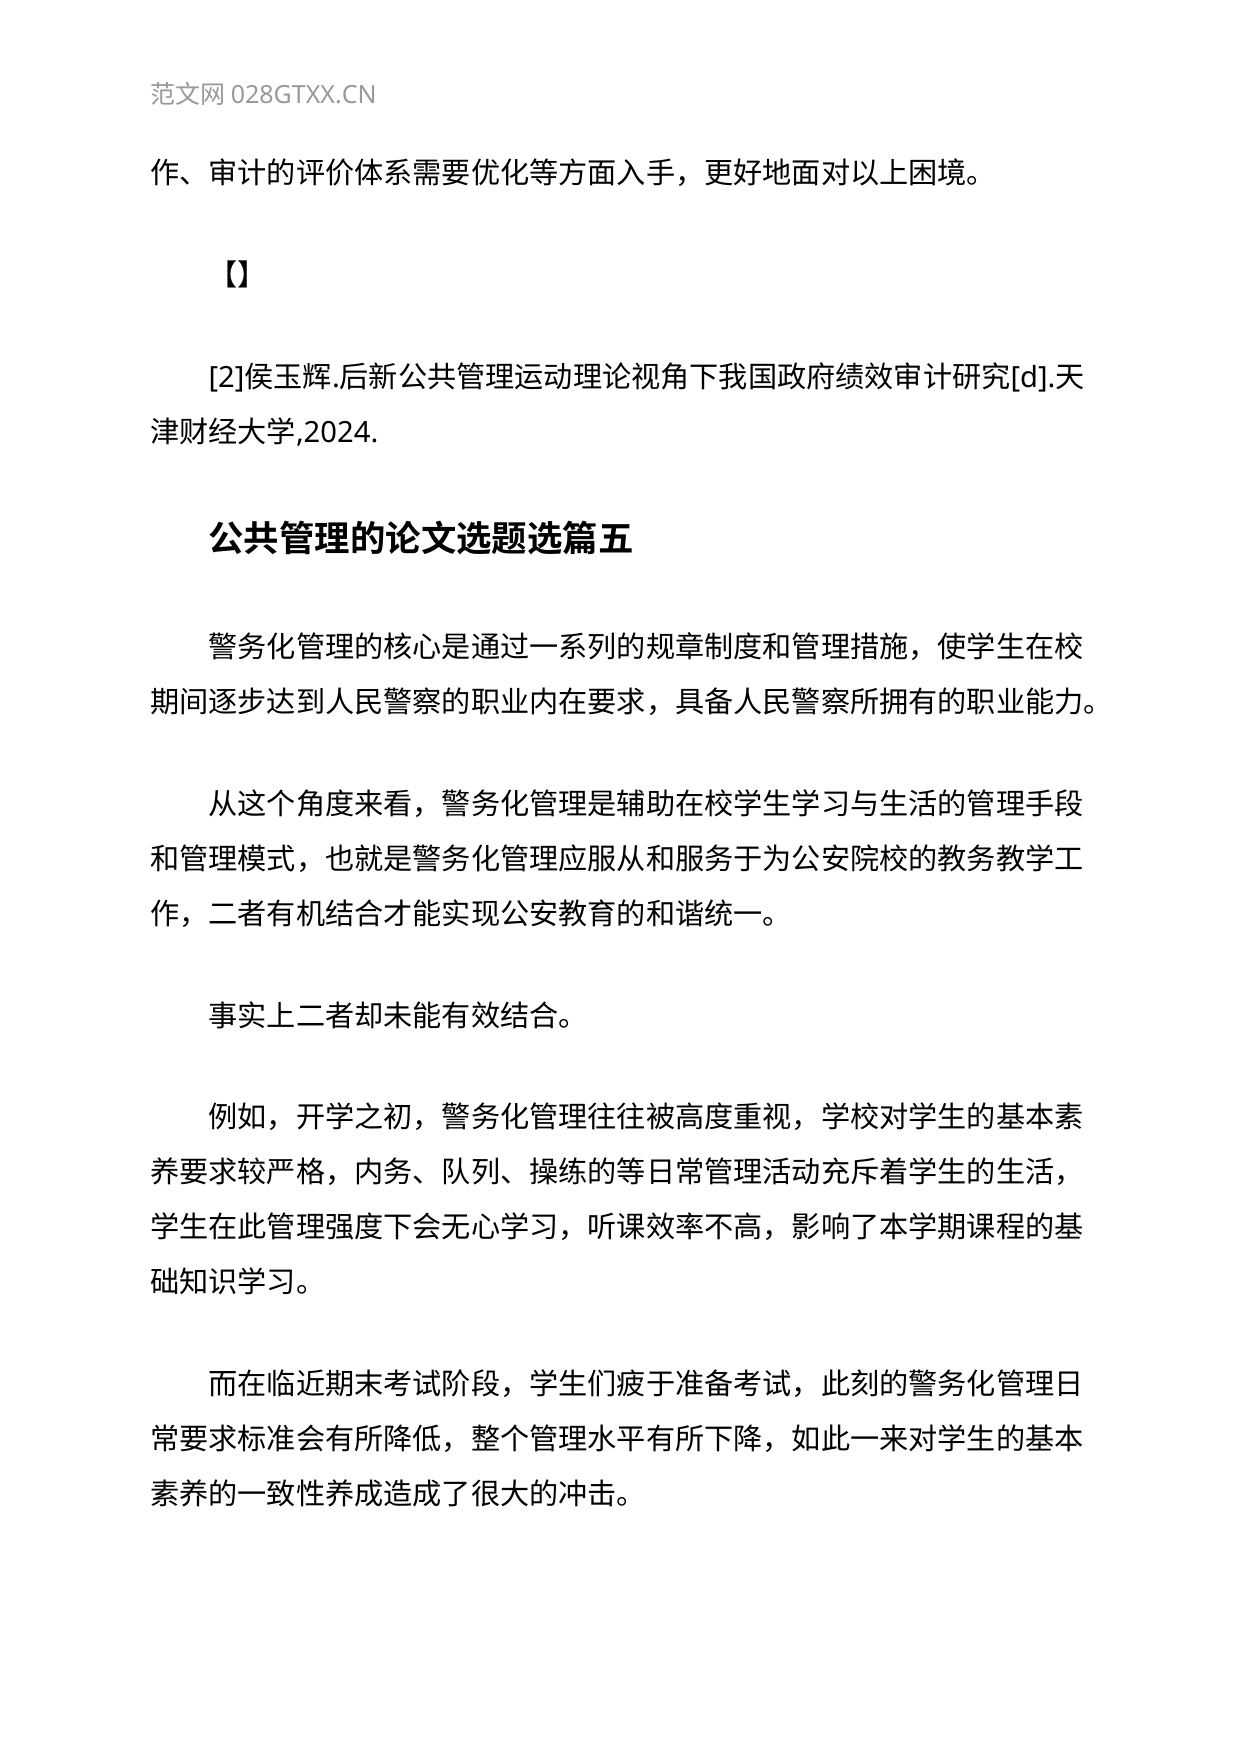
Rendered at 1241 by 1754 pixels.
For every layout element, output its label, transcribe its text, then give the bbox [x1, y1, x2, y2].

text 事实上二者却未能有效结合。 [150, 992, 1090, 1034]
text 警务化管理的核心是通过一系列的规章制度和管理措施，使学生在校期间逐步达到人民警察的职业内在要求，具备人民警察所拥有的职业能力。 [150, 624, 1090, 721]
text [150, 150, 1090, 192]
text [2]侯玉辉.后新公共管理运动理论视角下我国政府绩效审计研究[d].天津财经大学,2024. [150, 353, 1090, 451]
text 【】 [150, 252, 1090, 294]
text 公共管理的论文选题选篇五 [150, 511, 1090, 562]
text 例如，开学之初，警务化管理往往被高度重视，学校对学生的基本素养要求较严格，内务、队列、操练的等日常管理活动充斥着学生的生活，学生在此管理强度下会无心学习，听课效率不高，影响了本学期课程的基础知识学习。 [150, 1094, 1090, 1301]
text 从这个角度来看，警务化管理是辅助在校学生学习与生活的管理手段和管理模式，也就是警务化管理应服从和服务于为公安院校的教务教学工作，二者有机结合才能实现公安教育的和谐统一。 [150, 781, 1090, 933]
text 而在临近期末考试阶段，学生们疲于准备考试，此刻的警务化管理日常要求标准会有所降低，整个管理水平有所下降，如此一来对学生的基本素养的一致性养成造成了很大的冲击。 [150, 1360, 1090, 1512]
